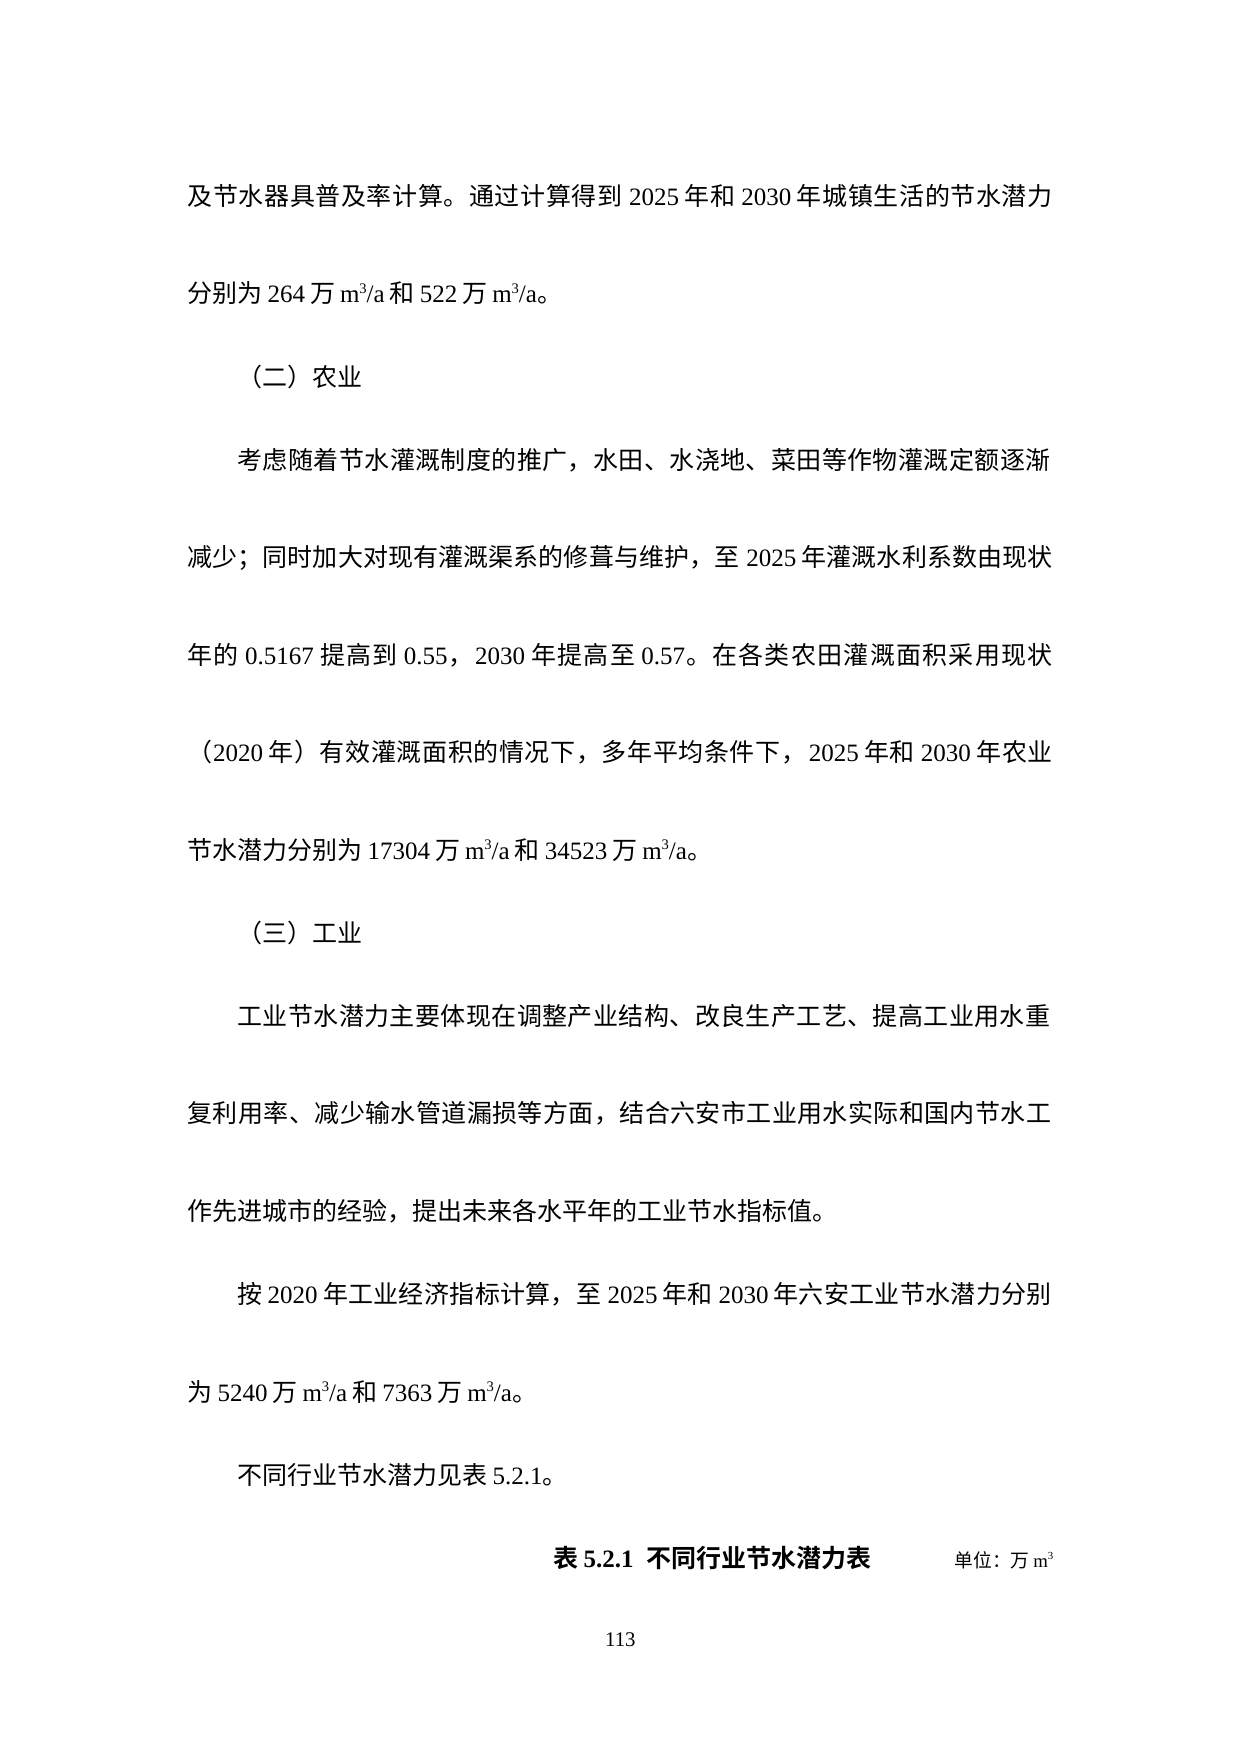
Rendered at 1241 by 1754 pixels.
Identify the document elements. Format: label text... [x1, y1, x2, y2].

text 工业节水潜力主要体现在调整产业结构、改良生产工艺、提高工业用水重复利用率、减少输水管道漏损等方面，结合六安市工业用水实际和国内节水工作先进城市的经验，提出未来各水平年的工业节水指标值。 [187, 982, 1053, 1242]
text （三）工业 [187, 899, 1053, 964]
text 按2020年工业经济指标计算，至2025年和2030年六安工业节水潜力分别为5240万m3/a和7363万m3/a。 [187, 1260, 1053, 1423]
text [187, 162, 1053, 324]
text 考虑随着节水灌溉制度的推广，水田、水浇地、菜田等作物灌溉定额逐渐减少；同时加大对现有灌溉渠系的修葺与维护，至2025年灌溉水利系数由现状年的0.5167提高到0.55，2030年提高至0.57。在各类农田灌溉面积采用现状（2020年）有效灌溉面积的情况下，多年平均条件下，2025年和2030年农业节水潜力分别为17304万m3/a和34523万m3/a。 [187, 426, 1053, 881]
text 不同行业节水潜力见表5.2.1。 [187, 1441, 1053, 1506]
text 表5.2.1 不同行业节水潜力表 单位：万m3 [187, 1524, 1053, 1589]
text （二）农业 [187, 343, 1053, 408]
